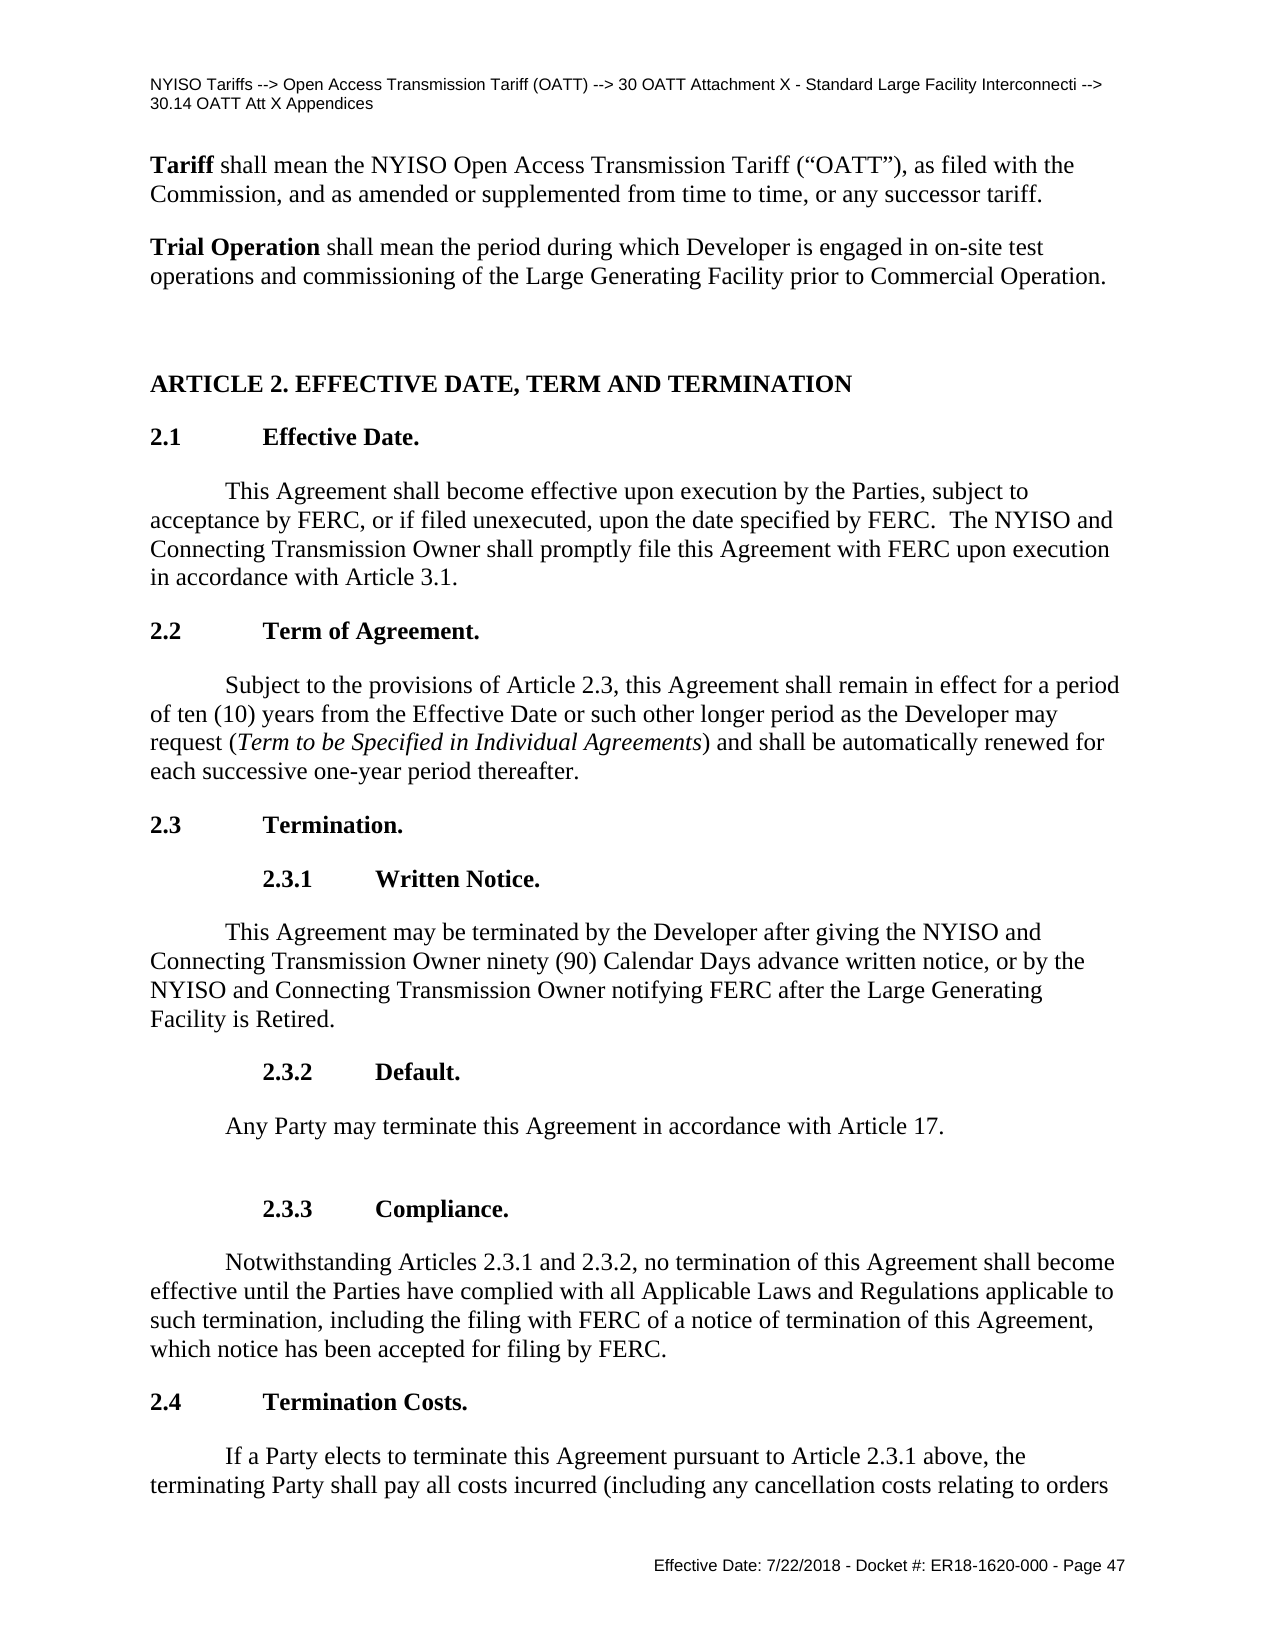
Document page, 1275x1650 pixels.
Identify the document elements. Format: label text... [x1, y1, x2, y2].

text This Agreement may be terminated by the Developer after giving the NYISO and Connecting Transmission Owner ninety (90) Calendar Days advance written notice, or by the NYISO and Connecting Transmission Owner notifying FERC after the Large Generating Facility is Retired. [150, 917, 1125, 1032]
subtitle 2.2 Term of Agreement. [150, 616, 1059, 645]
subtitle 2.3 Termination. [150, 810, 1059, 839]
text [150, 1441, 1125, 1499]
text 2.3.3 Compliance. [150, 1194, 1125, 1222]
text Tariff shall mean the NYISO Open Access Transmission Tariff (“OATT”), as filed with the Commission, and as amended or supplemented from time to time, or any successor tariff. [150, 150, 1125, 207]
text This Agreement shall become effective upon execution by the Parties, subject to acceptance by FERC, or if filed unexecuted, upon the date specified by FERC. The NYISO and Connecting Transmission Owner shall promptly file this Agreement with FERC upon execution in accordance with Article 3.1. [150, 476, 1125, 591]
subtitle 2.1 Effective Date. [150, 422, 1059, 451]
subtitle 2.4 Termination Costs. [150, 1387, 1059, 1416]
text Subject to the provisions of Article 2.3, this Agreement shall remain in effect for a period of ten (10) years from the Effective Date or such other longer period as the Developer may request (Term to be Specified in Individual Agreements) and shall be automatically renewed for each successive one-year period thereafter. [150, 670, 1125, 785]
text 2.3.1 Written Notice. [150, 864, 1125, 892]
text Any Party may terminate this Agreement in accordance with Article 17. [150, 1111, 1125, 1140]
subtitle ARTICLE 2. EFFECTIVE DATE, TERM AND TERMINATION [150, 369, 1059, 397]
text Trial Operation shall mean the period during which Developer is engaged in on-site test operations and commissioning of the Large Generating Facility prior to Commercial Operation. [150, 232, 1125, 290]
text 2.3.2 Default. [150, 1057, 1125, 1086]
text Notwithstanding Articles 2.3.1 and 2.3.2, no termination of this Agreement shall become effective until the Parties have complied with all Applicable Laws and Regulations applicable to such termination, including the filing with FERC of a notice of termination of this Agreement, which notice has been accepted for filing by FERC. [150, 1247, 1125, 1362]
